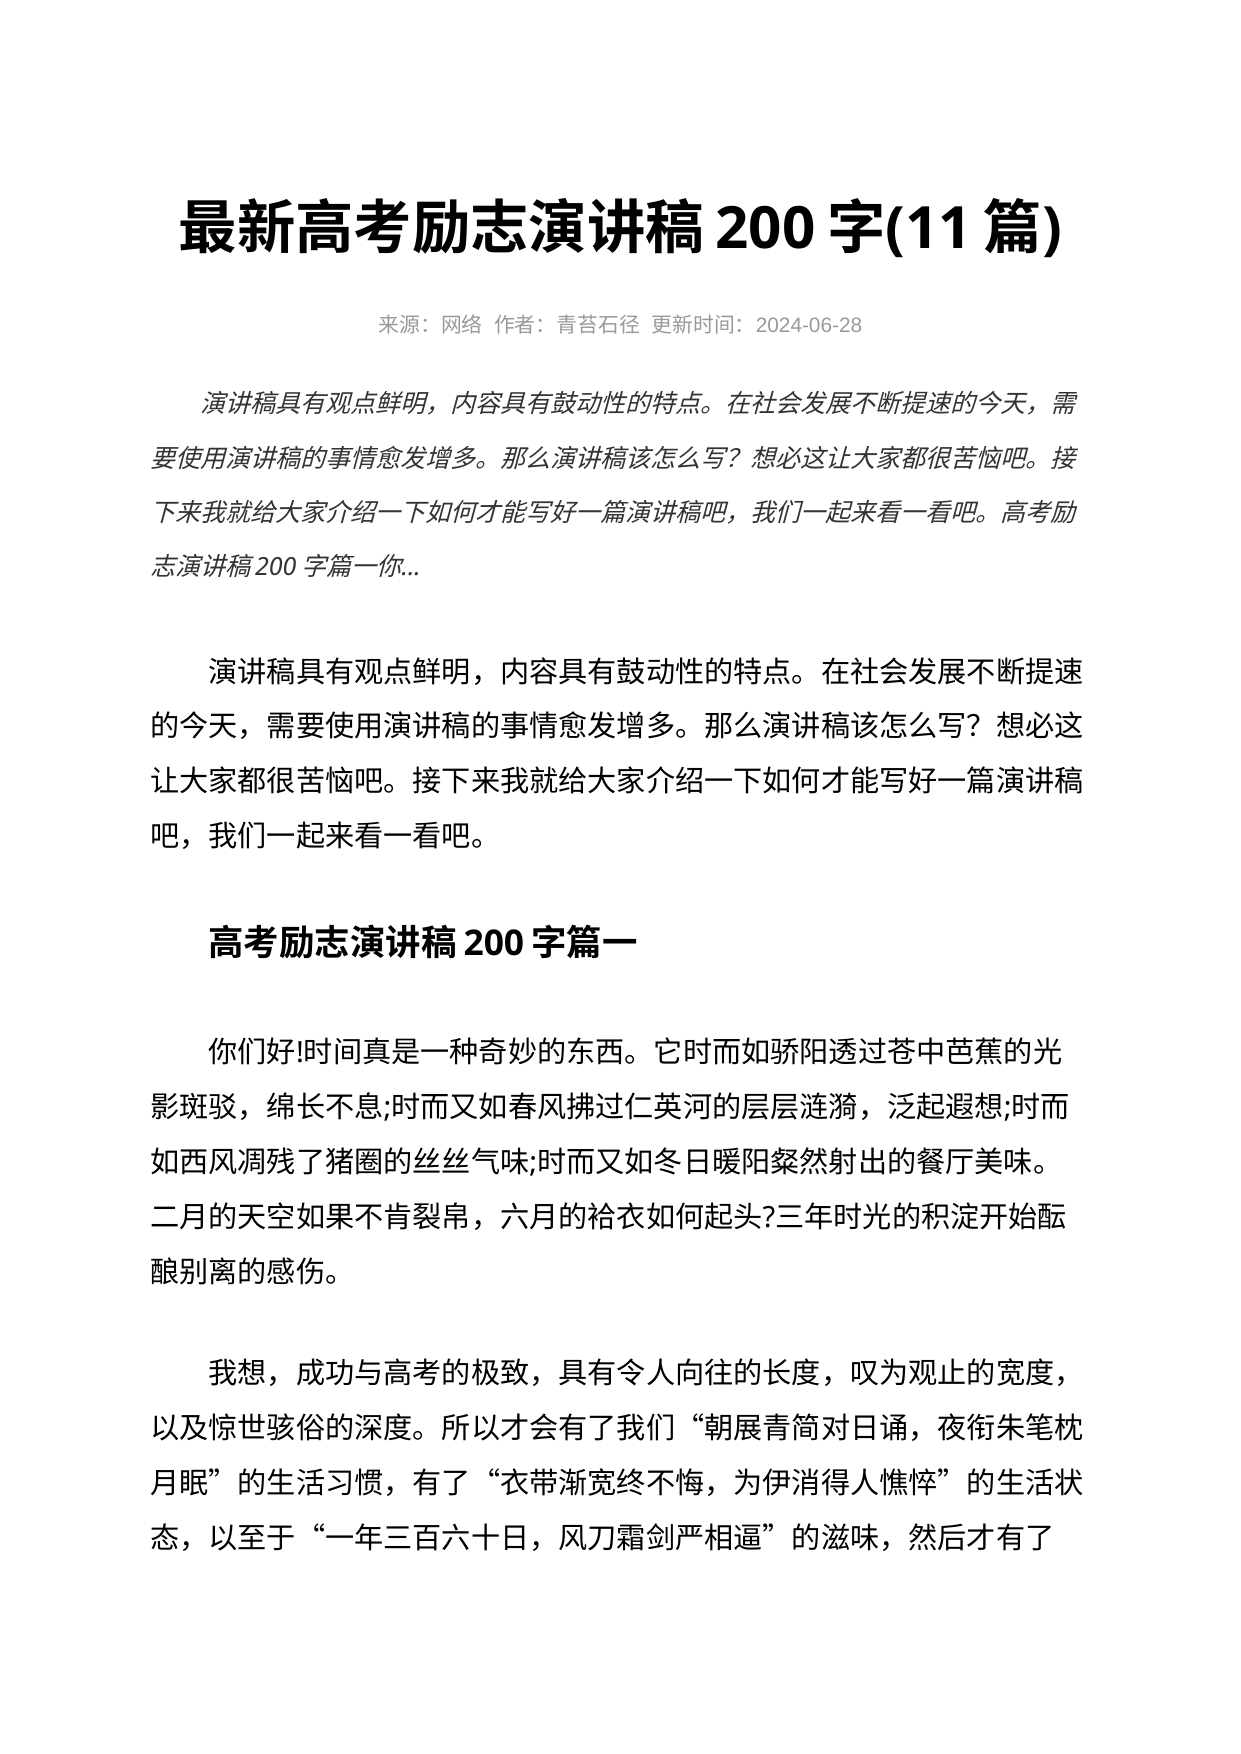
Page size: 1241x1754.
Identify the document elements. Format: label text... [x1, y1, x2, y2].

text 来源：网络 作者：青苔石径 更新时间：2024-06-28 [150, 313, 1090, 337]
text 你们好!时间真是一种奇妙的东西。它时而如骄阳透过苍中芭蕉的光影斑驳，绵长不息;时而又如春风拂过仁英河的层层涟漪，泛起遐想;时而如西风凋残了猪圈的丝丝气味;时而又如冬日暖阳粲然射出的餐厅美味。二月的天空如果不肯裂帛，六月的袷衣如何起头?三年时光的积淀开始酝酿别离的感伤。 [150, 1028, 1090, 1290]
text 演讲稿具有观点鲜明，内容具有鼓动性的特点。在社会发展不断提速的今天，需要使用演讲稿的事情愈发增多。那么演讲稿该怎么写？想必这让大家都很苦恼吧。接下来我就给大家介绍一下如何才能写好一篇演讲稿吧，我们一起来看一看吧。高考励志演讲稿200字篇一你... [150, 384, 1090, 583]
text 演讲稿具有观点鲜明，内容具有鼓动性的特点。在社会发展不断提速的今天，需要使用演讲稿的事情愈发增多。那么演讲稿该怎么写？想必这让大家都很苦恼吧。接下来我就给大家介绍一下如何才能写好一篇演讲稿吧，我们一起来看一看吧。 [150, 648, 1090, 855]
subtitle 最新高考励志演讲稿200字(11篇) [150, 181, 1090, 266]
text 高考励志演讲稿200字篇一 [150, 914, 1090, 966]
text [150, 1350, 1090, 1557]
